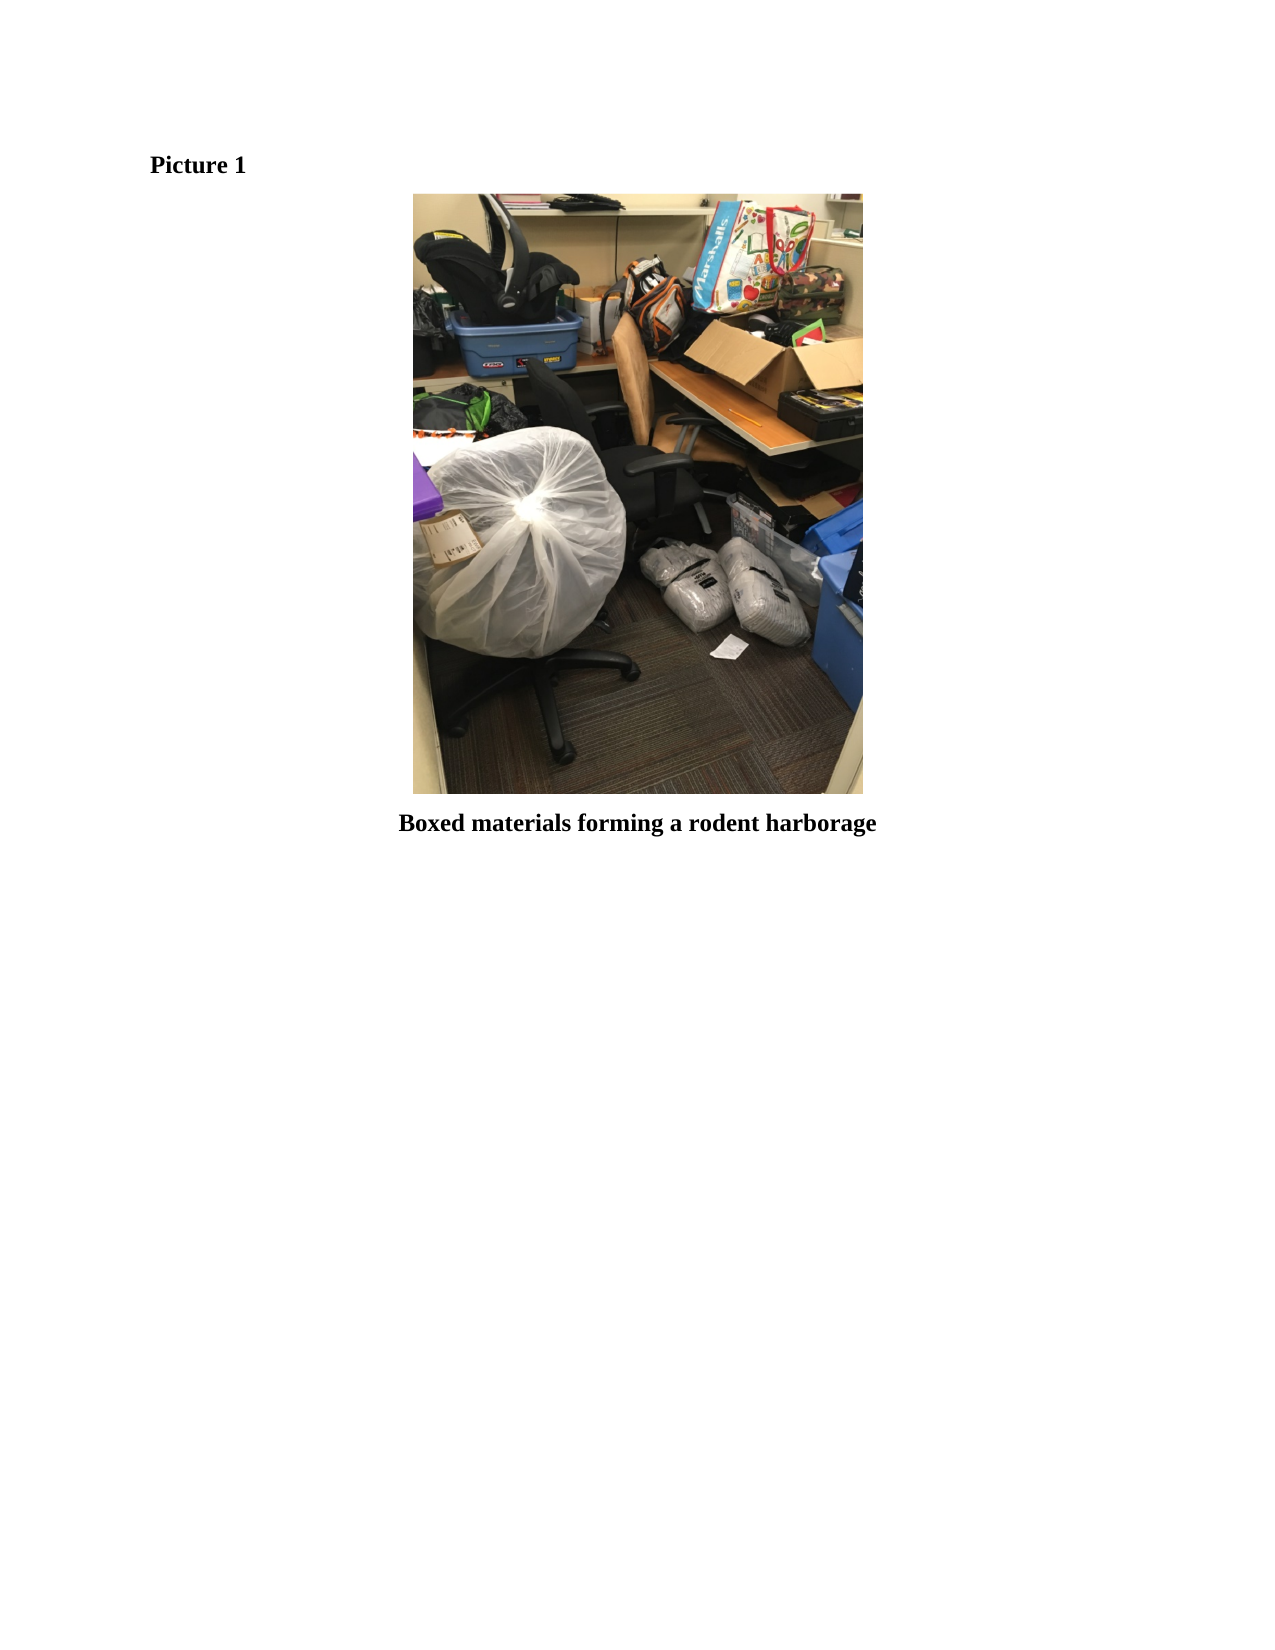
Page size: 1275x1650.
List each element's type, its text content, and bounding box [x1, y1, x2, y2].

picture [413, 194, 863, 793]
text Boxed materials forming a rodent harborage [150, 808, 1125, 836]
text Picture 1 [150, 150, 1125, 179]
